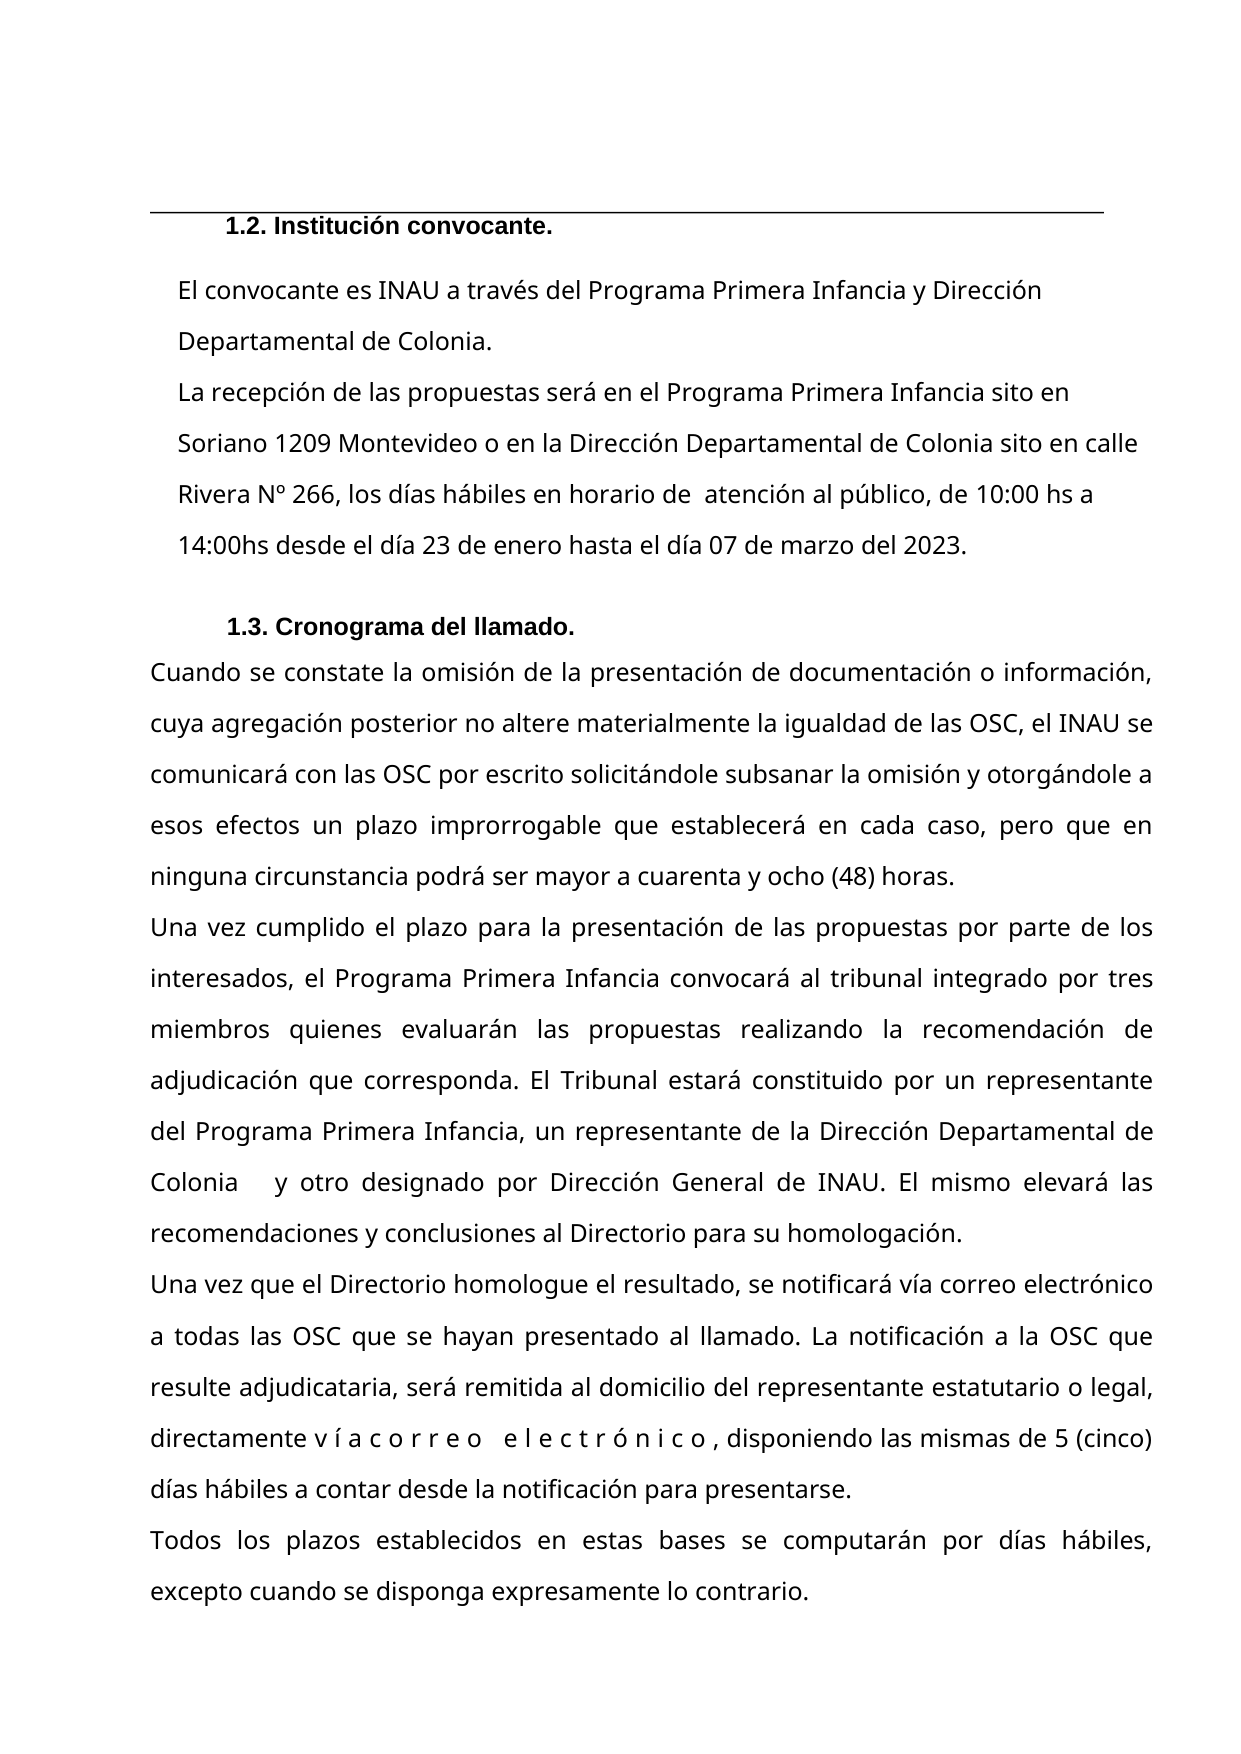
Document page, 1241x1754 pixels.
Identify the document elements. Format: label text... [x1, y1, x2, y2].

text La recepción de las propuestas será en el Programa Primera Infancia sito en Soriano 1209 Montevideo o en la Dirección Departamental de Colonia sito en calle Rivera Nº 266, los días hábiles en horario de atención al público, de 10:00 hs a 14:00hs desde el día 23 de enero hasta el día 07 de marzo del 2023. [177, 374, 1155, 562]
text Todos los plazos establecidos en estas bases se computarán por días hábiles, excepto cuando se disponga expresamente lo contrario. [150, 1522, 1154, 1608]
text Una vez cumplido el plazo para la presentación de las propuestas por parte de los interesados, el Programa Primera Infancia convocará al tribunal integrado por tres miembros quienes evaluarán las propuestas realizando la recomendación de adjudicación que corresponda. El Tribunal estará constituido por un representante del Programa Primera Infancia, un representante de la Dirección Departamental de Colonia y otro designado por Dirección General de INAU. El mismo elevará las recomendaciones y conclusiones al Directorio para su homologación. [150, 910, 1155, 1250]
list 1.2. Institución convocante. [176, 211, 1167, 240]
list 1.3. Cronograma del llamado. [177, 612, 1167, 641]
text El convocante es INAU a través del Programa Primera Infancia y Dirección Departamental de Colonia. [177, 272, 1155, 357]
text Cuando se constate la omisión de la presentación de documentación o información, cuya agregación posterior no altere materialmente la igualdad de las OSC, el INAU se comunicará con las OSC por escrito solicitándole subsanar la omisión y otorgándole a esos efectos un plazo improrrogable que establecerá en cada caso, pero que en ninguna circunstancia podrá ser mayor a cuarenta y ocho (48) horas. [150, 655, 1154, 893]
text Una vez que el Directorio homologue el resultado, se notificará vía correo electrónico a todas las OSC que se hayan presentado al llamado. La notificación a la OSC que resulte adjudicataria, será remitida al domicilio del representante estatutario o legal, directamente v í a c o r r e o e l e c t r ó n i c o , disponiendo las mismas de 5 (cinco) días hábiles a contar desde la notificación para presentarse. [150, 1267, 1155, 1505]
